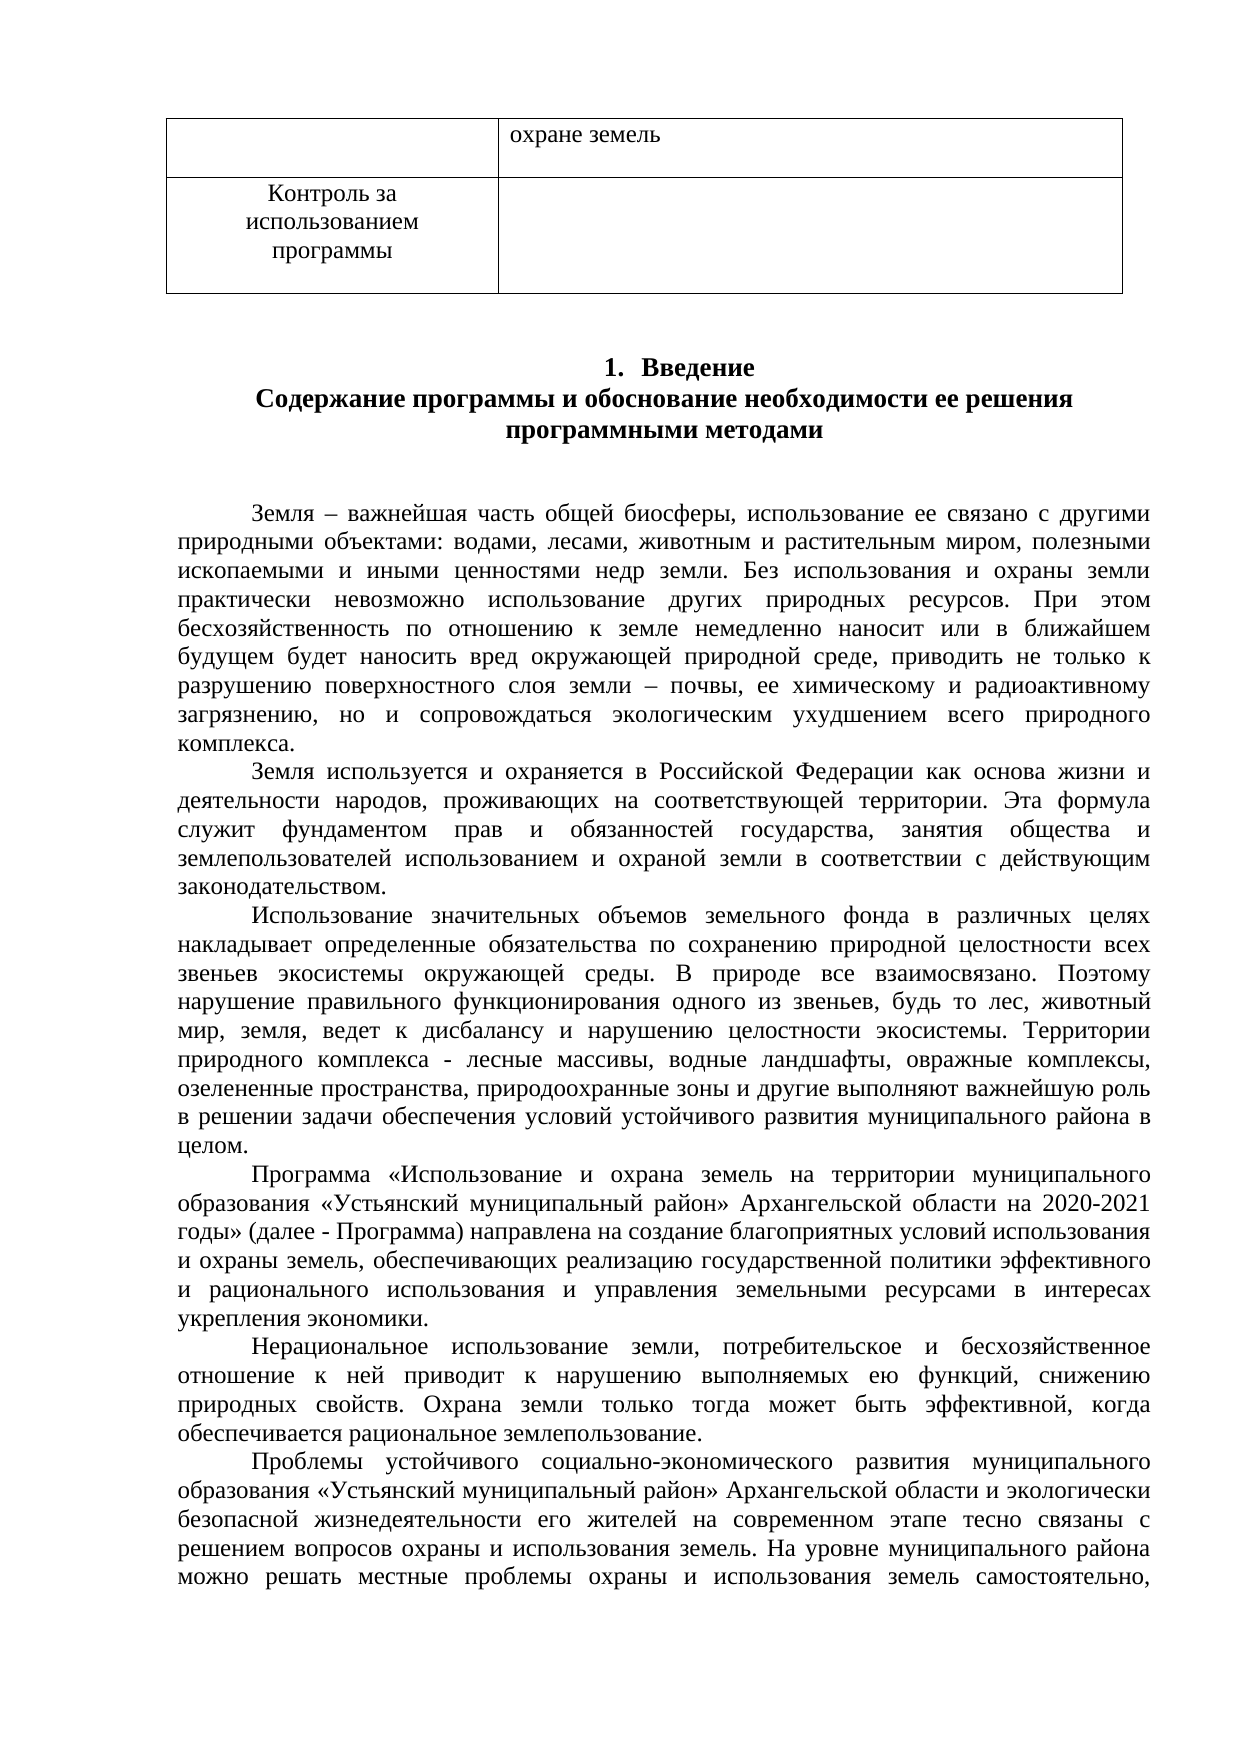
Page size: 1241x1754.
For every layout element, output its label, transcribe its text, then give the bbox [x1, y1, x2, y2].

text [177, 1446, 1152, 1590]
text Содержание программы и обоснование необходимости ее решения [177, 382, 1152, 413]
text Программа «Использование и охрана земель на территории муниципального образования «Устьянский муниципальный район» Архангельской области на 2020-2021 годы» (далее - Программа) направлена на создание благоприятных условий использования [177, 1159, 1152, 1245]
list Введение [207, 351, 1152, 382]
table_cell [167, 119, 498, 177]
text Земля – важнейшая часть общей биосферы, использование ее связано с другими природными объектами: водами, лесами, животным и растительным миром, полезными ископаемыми и иными ценностями недр земли. Без использования и охраны земли практически невозможно использование других природных ресурсов. При этом бесхозяйственность по отношению к земле немедленно наносит или в ближайшем будущем будет наносить вред окружающей природной среде, приводить не только к разрушению поверхностного слоя земли – почвы, ее химическому и радиоактивному загрязнению, но и сопровождаться экологическим ухудшением всего природного комплекса. [177, 498, 1152, 756]
text Нерациональное использование земли, потребительское и бесхозяйственное отношение к ней приводит к нарушению выполняемых ею функций, снижению природных свойств. Охрана земли только тогда может быть эффективной, когда обеспечивается рациональное землепользование. [177, 1331, 1152, 1446]
table_cell Контроль за использованием программы [167, 178, 498, 293]
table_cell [499, 119, 1122, 177]
text и охраны земель, обеспечивающих реализацию государственной политики эффективного и рационального использования и управления земельными ресурсами в интересах укрепления экономики. [177, 1245, 1152, 1331]
table_cell [499, 178, 1122, 293]
text Использование значительных объемов земельного фонда в различных целях накладывает определенные обязательства по сохранению природной целостности всех звеньев экосистемы окружающей среды. В природе все взаимосвязано. Поэтому нарушение правильного функционирования одного из звеньев, будь то лес, животный мир, земля, ведет к дисбалансу и нарушению целостности экосистемы. Территории природного комплекса - лесные массивы, водные ландшафты, овражные комплексы, озелененные пространства, природоохранные зоны и другие выполняют важнейшую роль в решении задачи обеспечения условий устойчивого развития муниципального района в целом. [177, 900, 1152, 1159]
text Земля используется и охраняется в Российской Федерации как основа жизни и деятельности народов, проживающих на соответствующей территории. Эта формула служит фундаментом прав и обязанностей государства, занятия общества и землепользователей использованием и охраной земли в соответствии с действующим законодательством. [177, 756, 1152, 900]
text программными методами [177, 413, 1152, 445]
